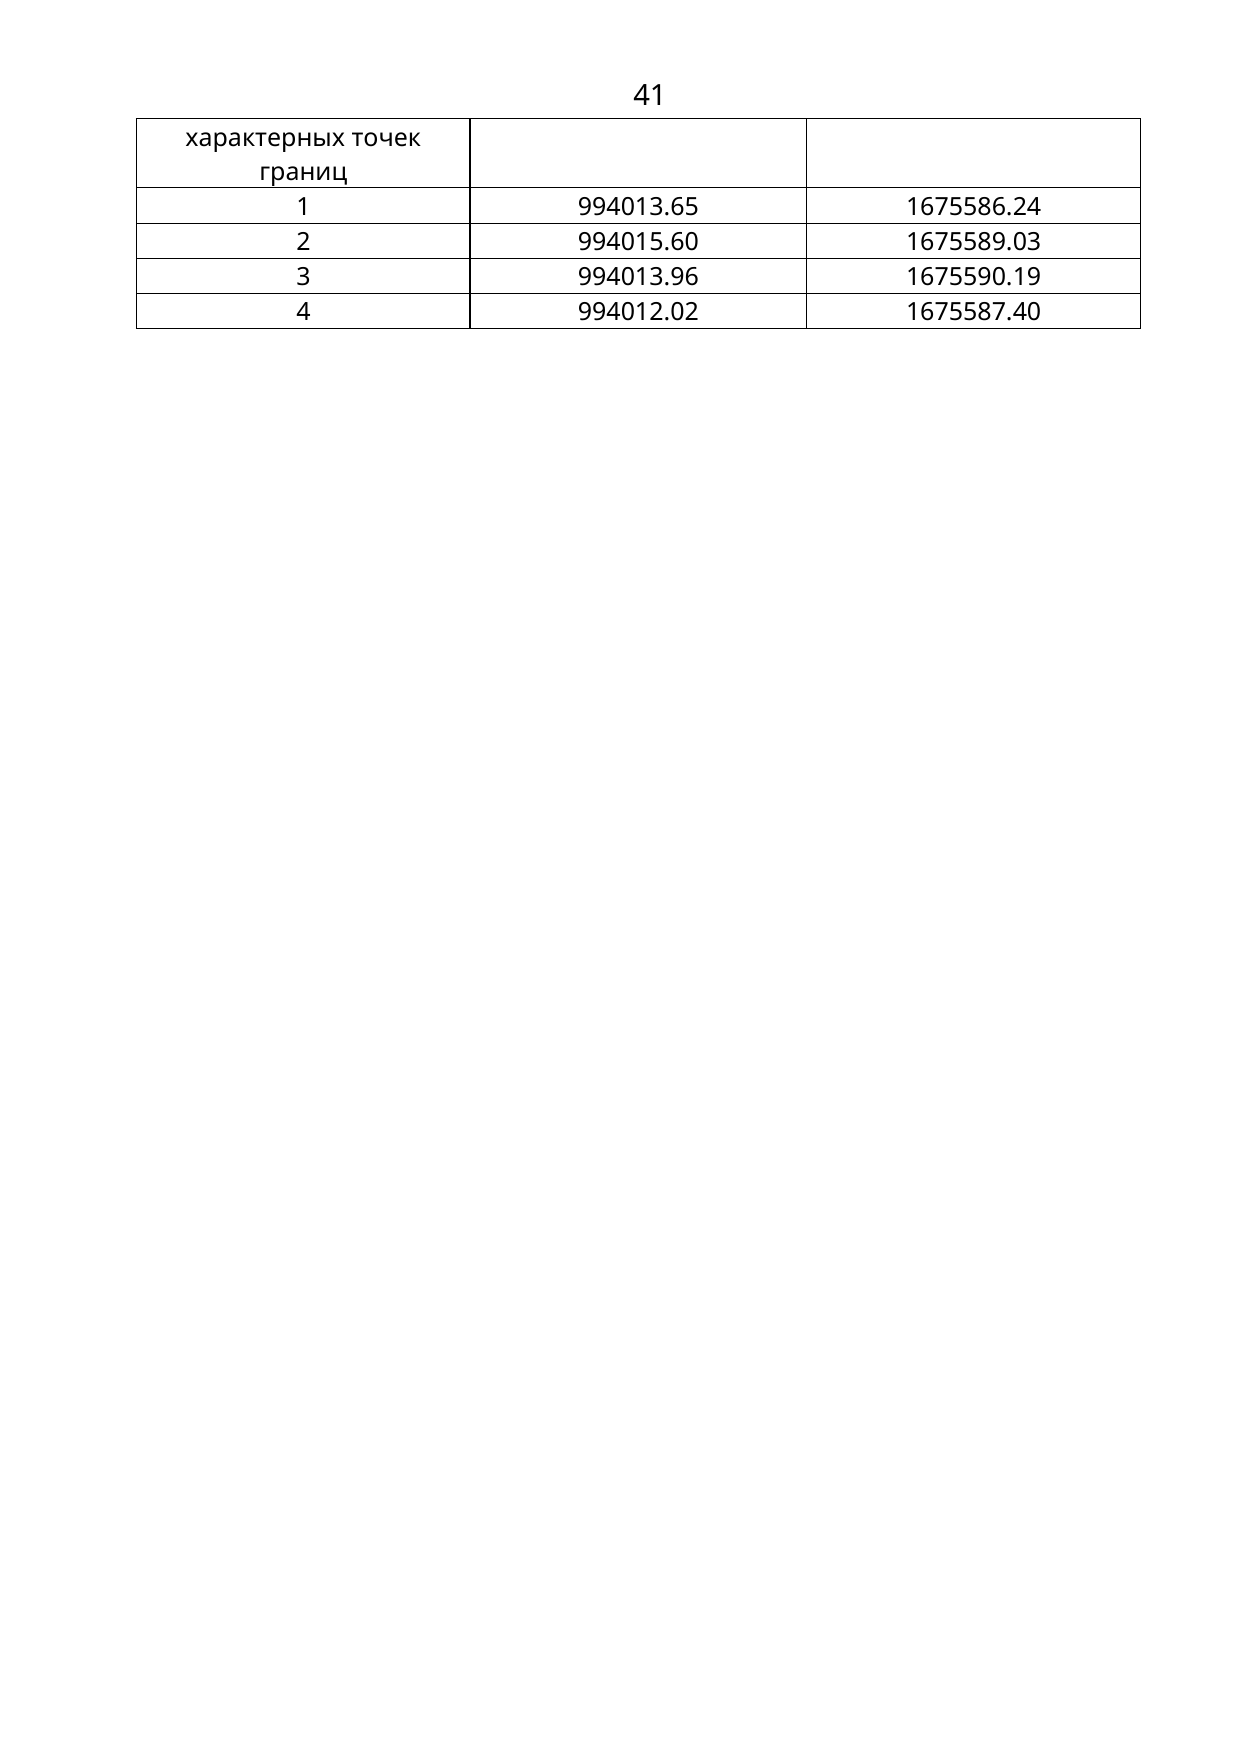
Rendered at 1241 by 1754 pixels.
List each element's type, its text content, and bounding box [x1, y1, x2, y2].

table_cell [137, 119, 469, 187]
table_cell 1 [137, 188, 469, 222]
table_cell 1675589.03 [807, 224, 1140, 257]
table_cell 994012.02 [471, 294, 806, 328]
table_cell 1675587.40 [807, 294, 1140, 328]
table_cell 994013.65 [471, 188, 806, 222]
table_cell 1675586.24 [807, 188, 1140, 222]
table_cell 2 [137, 224, 469, 257]
table_cell 994015.60 [471, 224, 806, 257]
table_cell X [471, 119, 806, 187]
table_cell 1675590.19 [807, 259, 1140, 293]
table_cell 994013.96 [471, 259, 806, 293]
table_cell 4 [137, 294, 469, 328]
table_cell 3 [137, 259, 469, 293]
table_cell Y [807, 119, 1140, 187]
